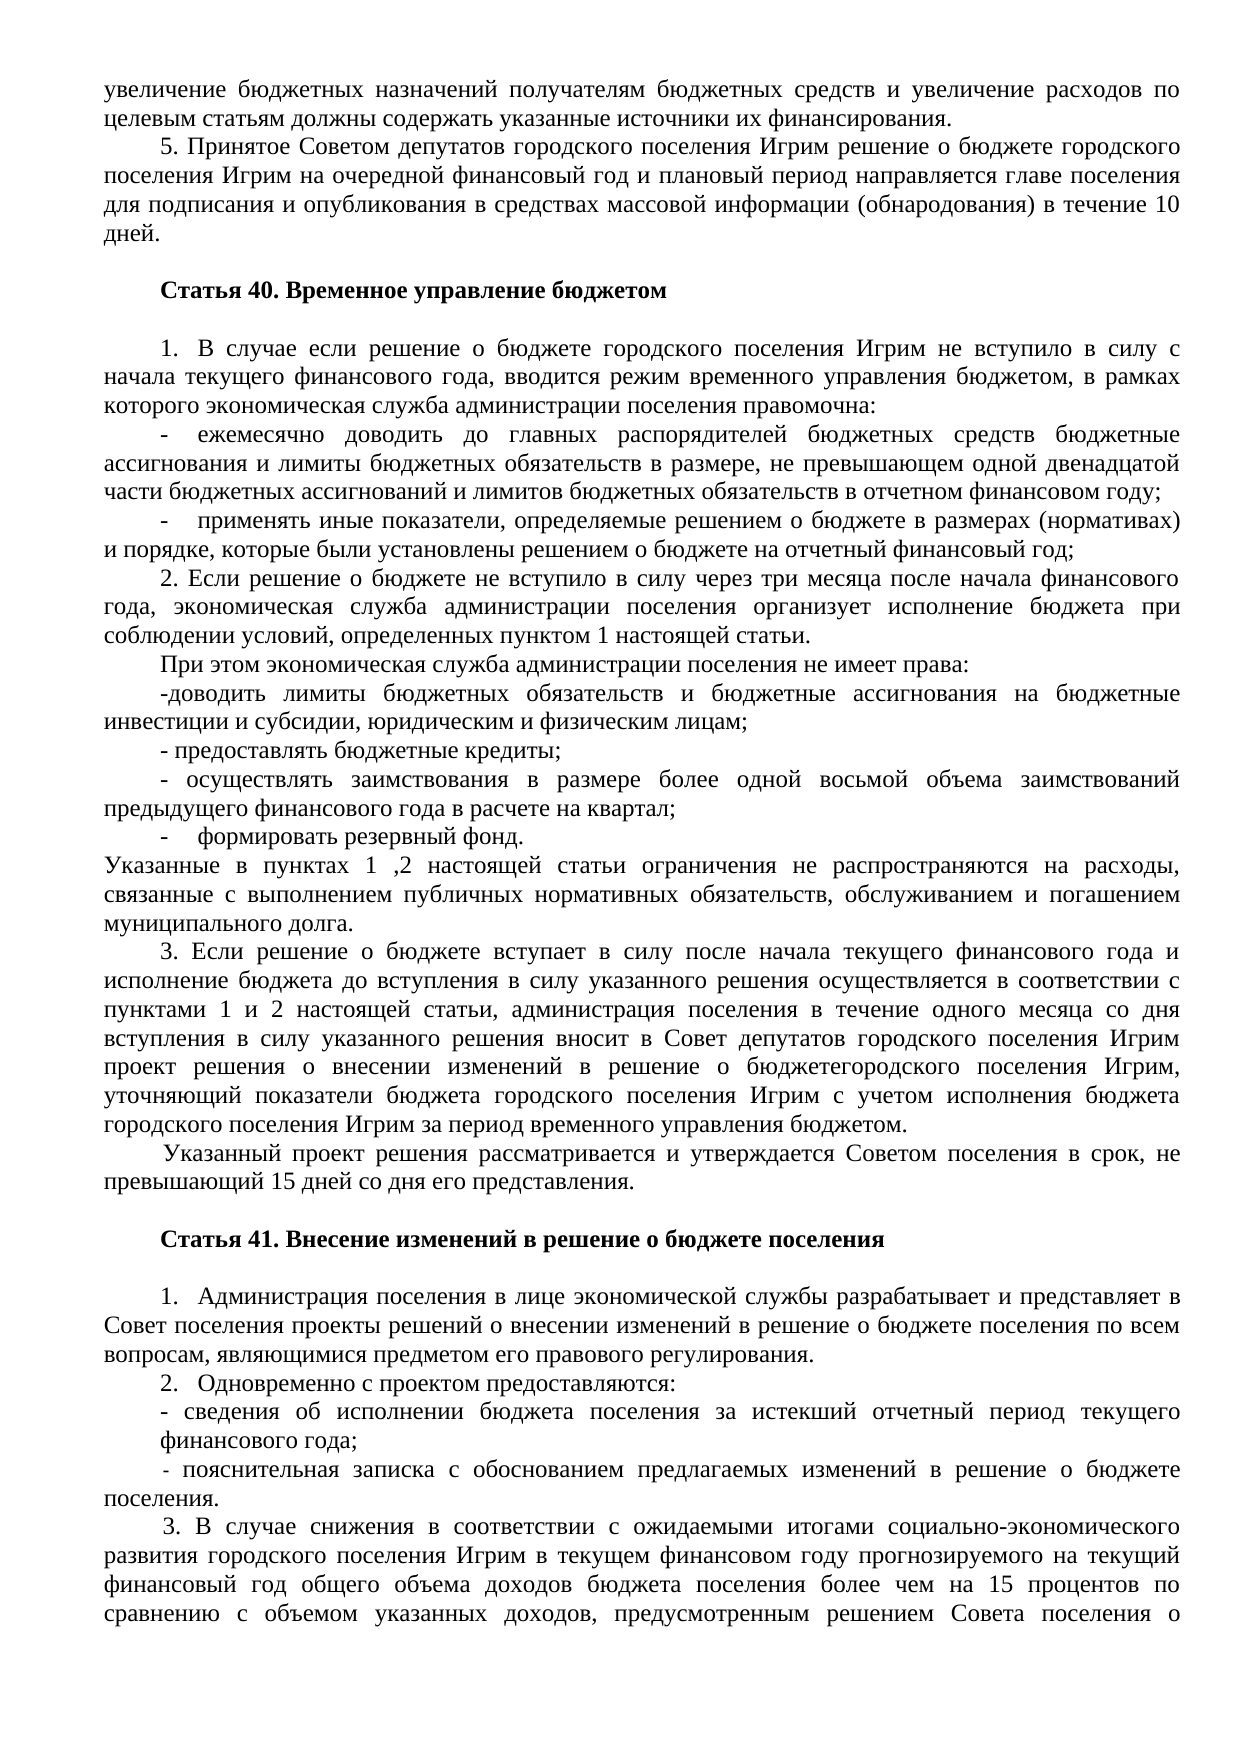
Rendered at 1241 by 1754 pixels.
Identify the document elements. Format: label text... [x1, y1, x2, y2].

text 5. Принятое Советом депутатов городского поселения Игрим решение о бюджете городского поселения Игрим на очередной финансовый год и плановый период направляется главе поселения для подписания и опубликования в средствах массовой информации (обнародования) в течение 10 дней. [103, 131, 1181, 246]
text При этом экономическая служба администрации поселения не имеет права: [103, 649, 1181, 678]
list формировать резервный фонд. [103, 821, 1181, 850]
list Администрация поселения в лице экономической службы разрабатывает и представляет в Совет поселения проекты решений о внесении изменений в решение о бюджете поселения по всем вопросам, являющимися предметом его правового регулирования. [103, 1281, 1181, 1368]
list ежемесячно доводить до главных распорядителей бюджетных средств бюджетные ассигнования и лимиты бюджетных обязательств в размере, не превышающем одной двенадцатой части бюджетных ассигнований и лимитов бюджетных обязательств в отчетном финансовом году; [103, 419, 1181, 505]
text Статья 40. Временное управление бюджетом [103, 275, 1181, 304]
text - предоставлять бюджетные кредиты; [103, 735, 1181, 764]
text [103, 74, 1181, 131]
text - осуществлять заимствования в размере более одной восьмой объема заимствований предыдущего финансового года в расчете на квартал; [103, 764, 1181, 821]
text - сведения об исполнении бюджета поселения за истекший отчетный период текущего финансового года; [160, 1396, 1181, 1454]
text 2. Если решение о бюджете не вступило в силу через три месяца после начала финансового года, экономическая служба администрации поселения организует исполнение бюджета при соблюдении условий, определенных пунктом 1 настоящей статьи. [103, 563, 1181, 649]
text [103, 1511, 1181, 1626]
list В случае если решение о бюджете городского поселения Игрим не вступило в силу с начала текущего финансового года, вводится режим временного управления бюджетом, в рамках которого экономическая служба администрации поселения правомочна: [103, 333, 1181, 419]
text 3. Если решение о бюджете вступает в силу после начала текущего финансового года и исполнение бюджета до вступления в силу указанного решения осуществляется в соответствии с пунктами 1 и 2 настоящей статьи, администрация поселения в течение одного месяца со дня вступления в силу указанного решения вносит в Совет депутатов городского поселения Игрим проект решения о внесении изменений в решение о бюджетегородского поселения Игрим, уточняющий показатели бюджета городского поселения Игрим с учетом исполнения бюджета городского поселения Игрим за период временного управления бюджетом. [103, 936, 1181, 1138]
text Указанный проект решения рассматривается и утверждается Советом поселения в срок, не превышающий 15 дней со дня его представления. [103, 1138, 1181, 1195]
text Указанные в пунктах 1 ,2 настоящей статьи ограничения не распространяются на расходы, связанные с выполнением публичных нормативных обязательств, обслуживанием и погашением муниципального долга. [103, 850, 1181, 936]
text Статья 41. Внесение изменений в решение о бюджете поселения [103, 1224, 1181, 1253]
text - пояснительная записка с обоснованием предлагаемых изменений в решение о бюджете поселения. [103, 1454, 1181, 1511]
list Одновременно с проектом предоставляются: [103, 1368, 1181, 1396]
list применять иные показатели, определяемые решением о бюджете в размерах (нормативах) и порядке, которые были установлены решением о бюджете на отчетный финансовый год; [103, 505, 1181, 563]
text -доводить лимиты бюджетных обязательств и бюджетные ассигнования на бюджетные инвестиции и субсидии, юридическим и физическим лицам; [103, 678, 1181, 735]
